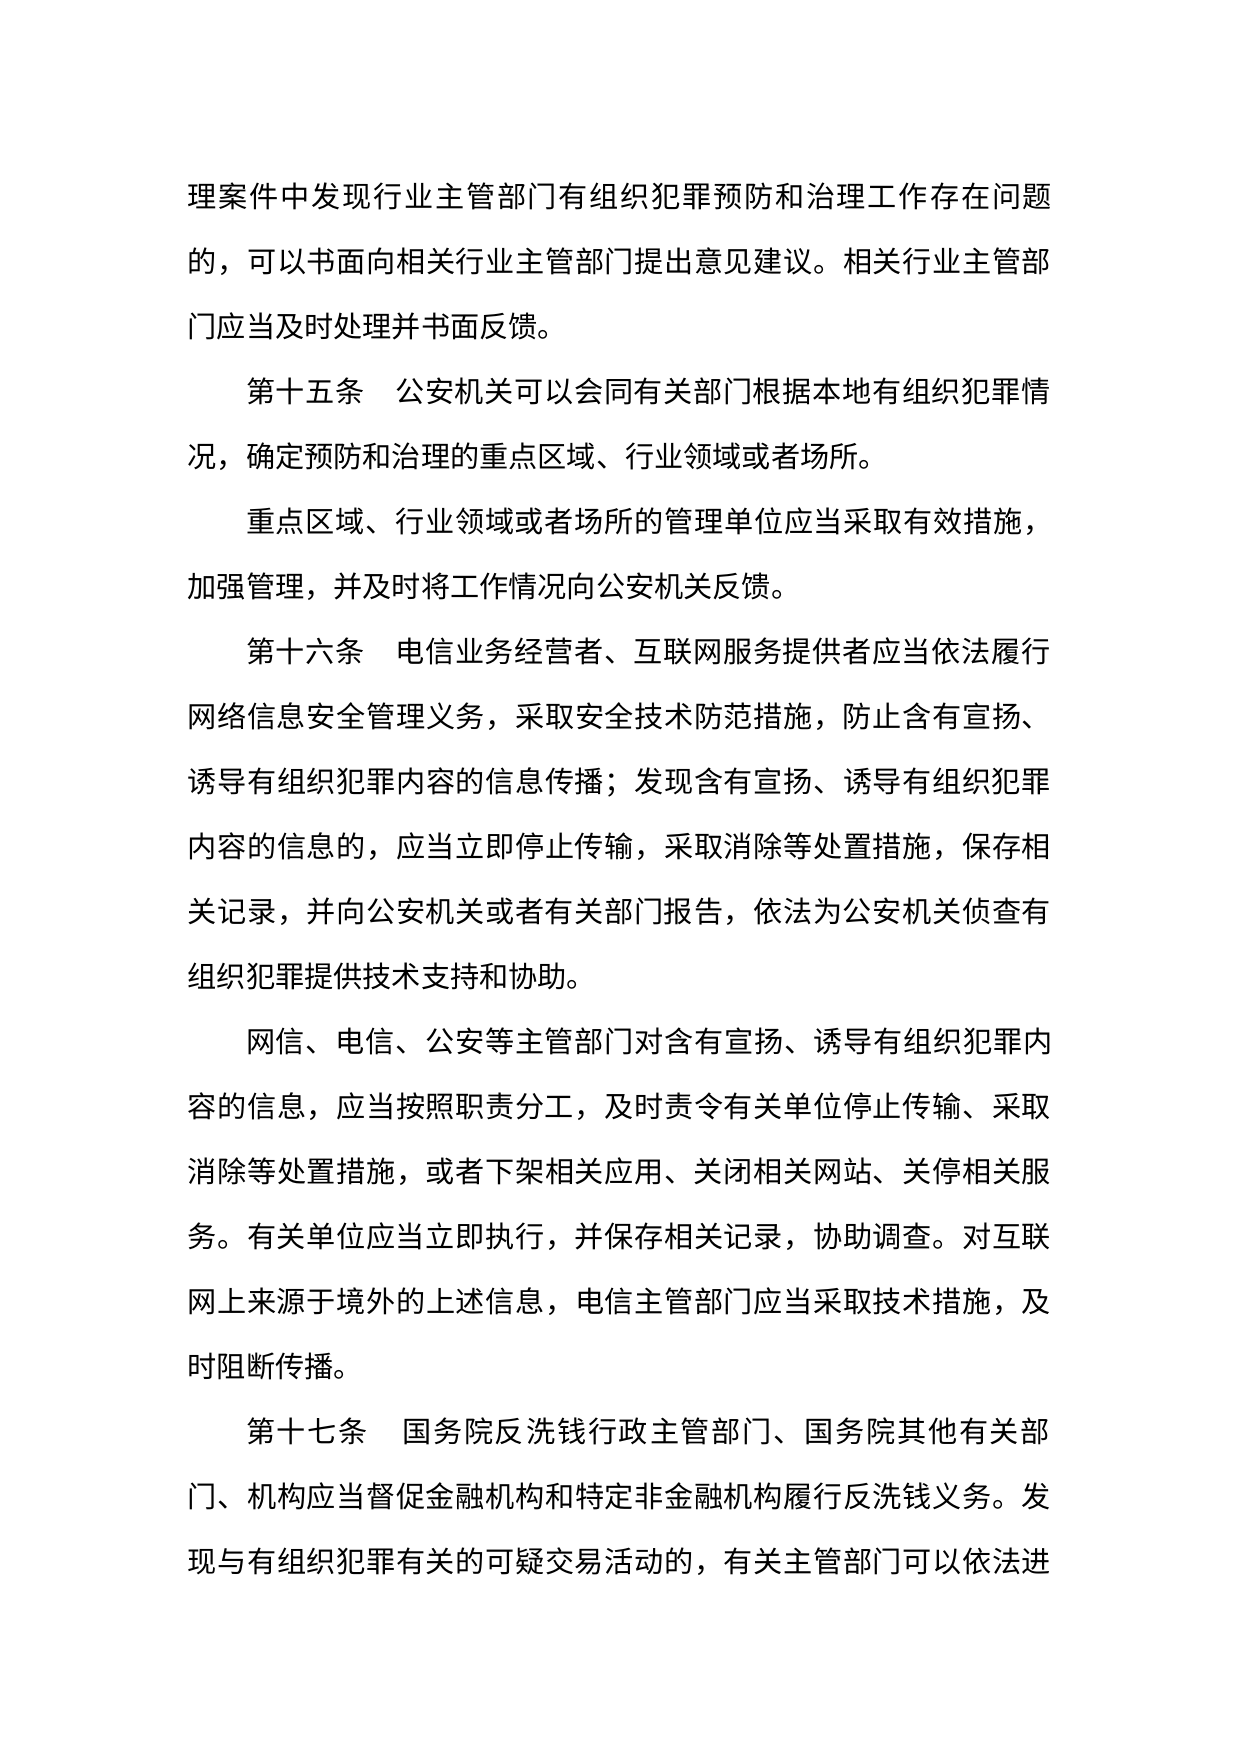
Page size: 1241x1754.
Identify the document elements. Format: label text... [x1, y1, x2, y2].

text 重点区域、行业领域或者场所的管理单位应当采取有效措施，加强管理，并及时将工作情况向公安机关反馈。 [187, 487, 1053, 617]
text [187, 1397, 1053, 1592]
text 第十六条 电信业务经营者、互联网服务提供者应当依法履行网络信息安全管理义务，采取安全技术防范措施，防止含有宣扬、诱导有组织犯罪内容的信息传播；发现含有宣扬、诱导有组织犯罪内容的信息的，应当立即停止传输，采取消除等处置措施，保存相关记录，并向公安机关或者有关部门报告，依法为公安机关侦查有组织犯罪提供技术支持和协助。 [187, 617, 1053, 1007]
text 第十五条 公安机关可以会同有关部门根据本地有组织犯罪情况，确定预防和治理的重点区域、行业领域或者场所。 [187, 357, 1053, 487]
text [187, 162, 1053, 357]
text 网信、电信、公安等主管部门对含有宣扬、诱导有组织犯罪内容的信息，应当按照职责分工，及时责令有关单位停止传输、采取消除等处置措施，或者下架相关应用、关闭相关网站、关停相关服务。有关单位应当立即执行，并保存相关记录，协助调查。对互联网上来源于境外的上述信息，电信主管部门应当采取技术措施，及时阻断传播。 [187, 1007, 1053, 1397]
